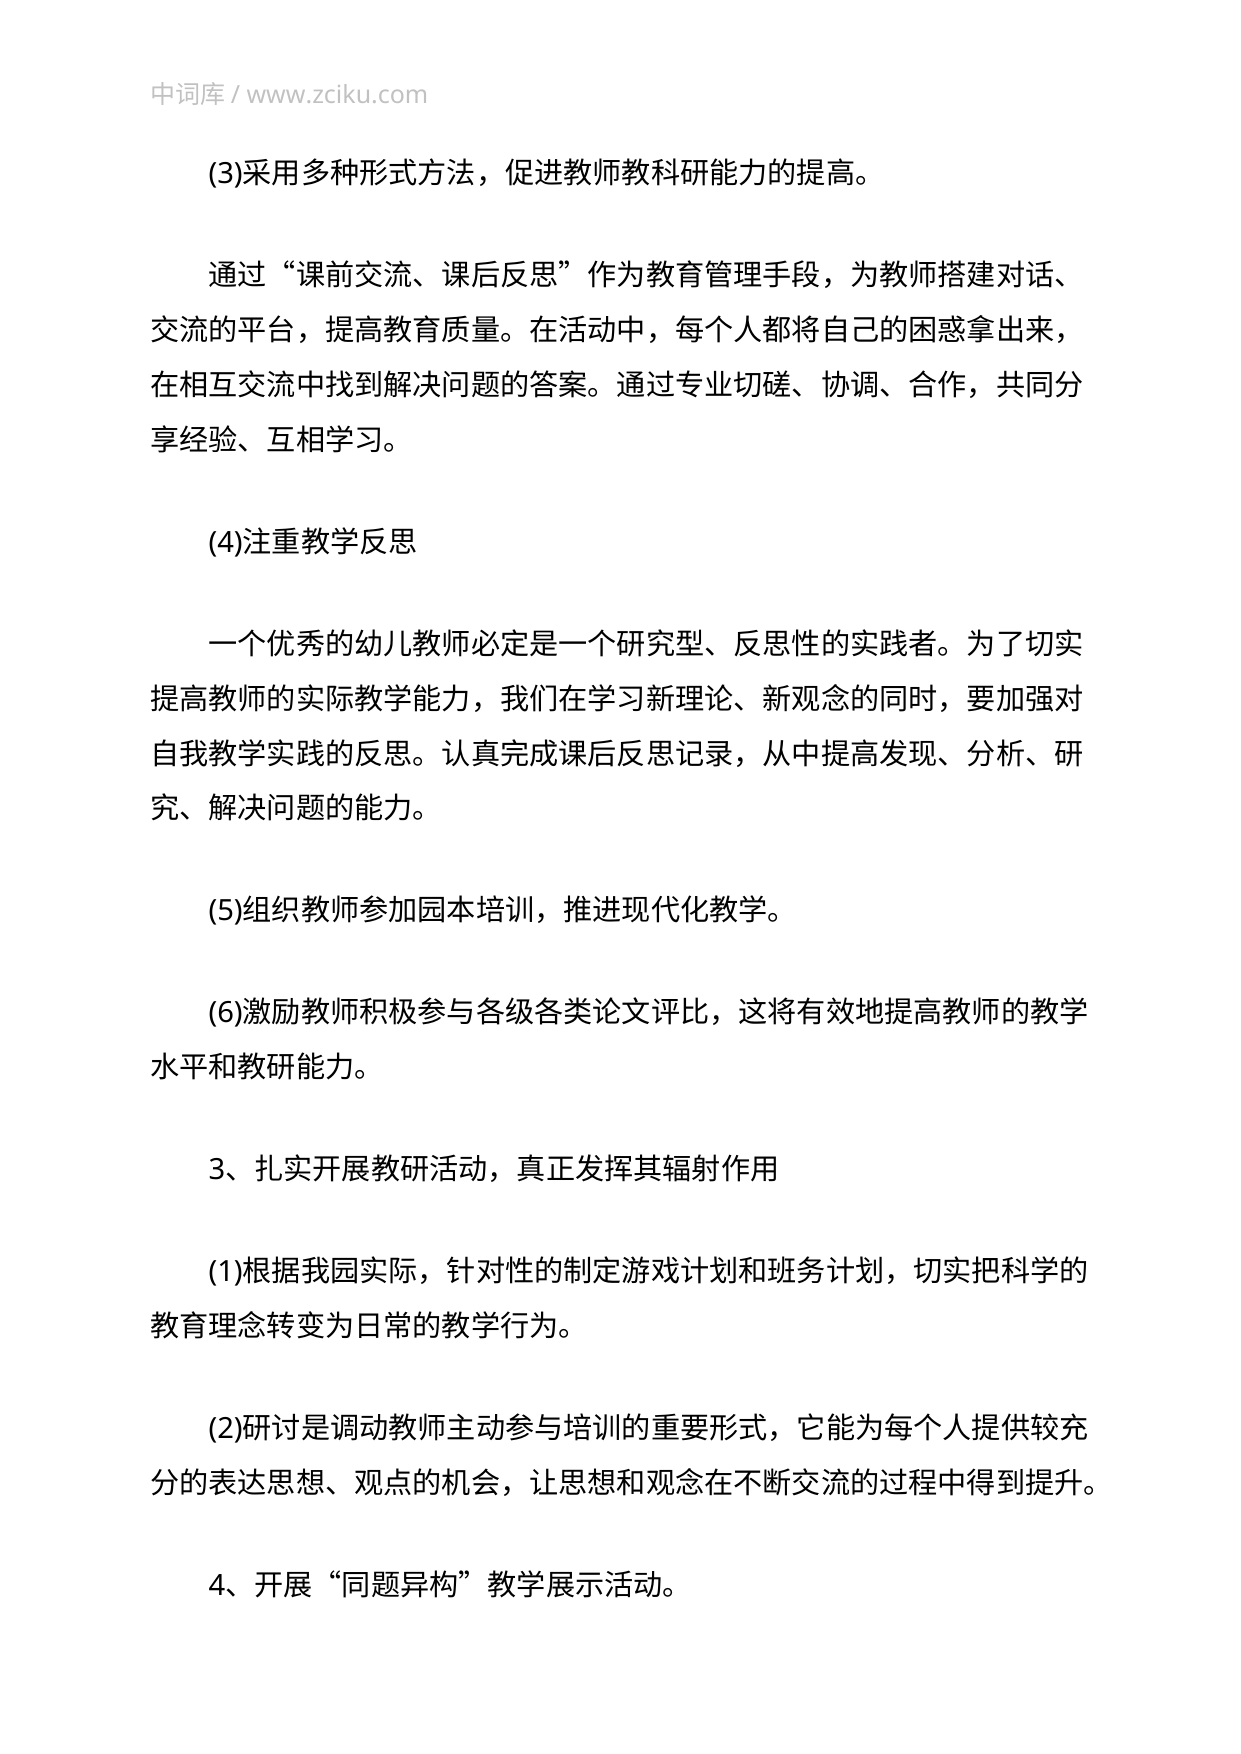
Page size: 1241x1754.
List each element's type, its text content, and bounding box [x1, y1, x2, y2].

text (5)组织教师参加园本培训，推进现代化教学。 [150, 887, 1090, 929]
text 3、扎实开展教研活动，真正发挥其辐射作用 [150, 1146, 1090, 1188]
text (2)研讨是调动教师主动参与培训的重要形式，它能为每个人提供较充分的表达思想、观点的机会，让思想和观念在不断交流的过程中得到提升。 [150, 1404, 1090, 1502]
text 一个优秀的幼儿教师必定是一个研究型、反思性的实践者。为了切实提高教师的实际教学能力，我们在学习新理论、新观念的同时，要加强对自我教学实践的反思。认真完成课后反思记录，从中提高发现、分析、研究、解决问题的能力。 [150, 620, 1090, 827]
text 通过“课前交流、课后反思”作为教育管理手段，为教师搭建对话、交流的平台，提高教育质量。在活动中，每个人都将自己的困惑拿出来，在相互交流中找到解决问题的答案。通过专业切磋、协调、合作，共同分享经验、互相学习。 [150, 252, 1090, 459]
text 4、开展“同题异构”教学展示活动。 [150, 1561, 1090, 1603]
text (1)根据我园实际，针对性的制定游戏计划和班务计划，切实把科学的教育理念转变为日常的教学行为。 [150, 1248, 1090, 1345]
text (6)激励教师积极参与各级各类论文评比，这将有效地提高教师的教学水平和教研能力。 [150, 989, 1090, 1086]
text (3)采用多种形式方法，促进教师教科研能力的提高。 [150, 150, 1090, 192]
text (4)注重教学反思 [150, 518, 1090, 561]
